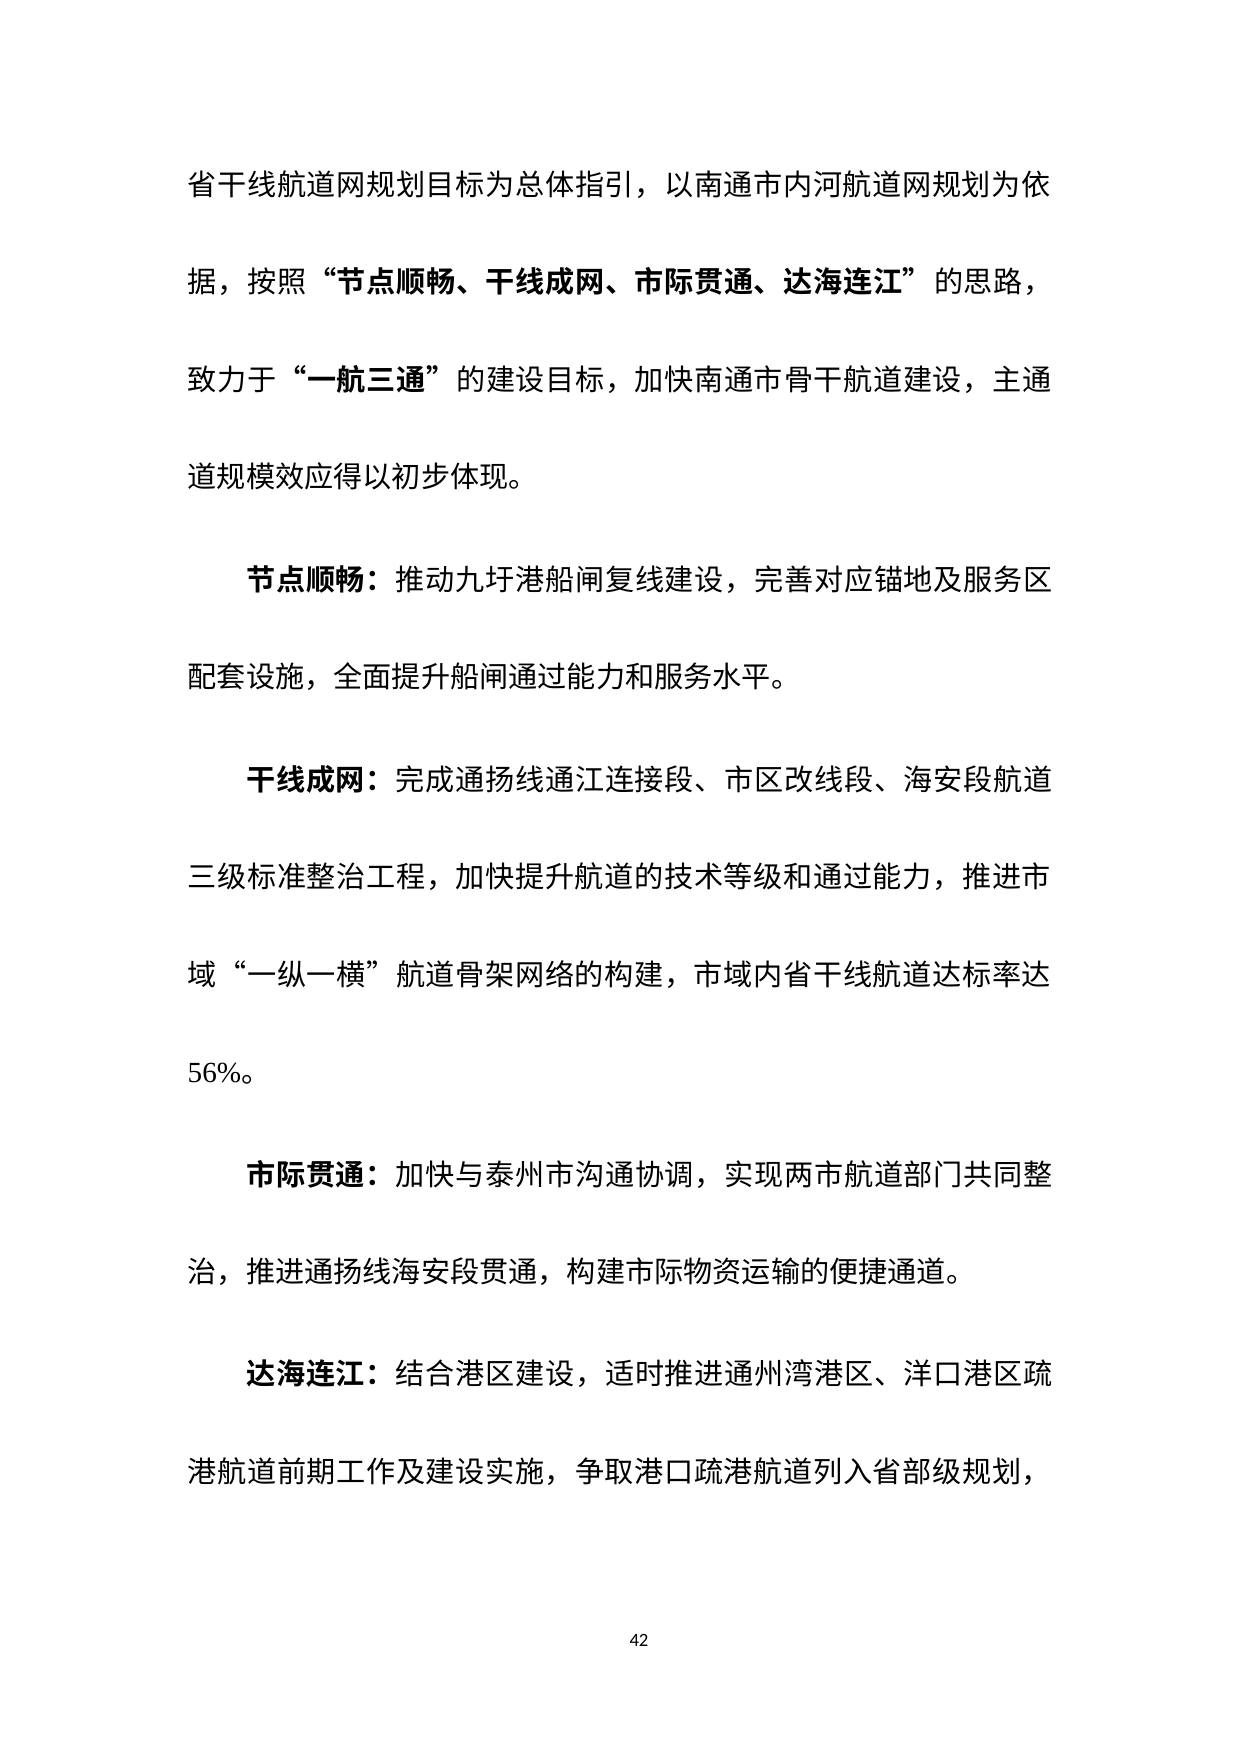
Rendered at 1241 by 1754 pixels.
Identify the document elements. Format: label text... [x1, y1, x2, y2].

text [187, 1339, 1053, 1502]
text 节点顺畅：推动九圩港船闸复线建设，完善对应锚地及服务区配套设施，全面提升船闸通过能力和服务水平。 [187, 545, 1053, 707]
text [187, 150, 1053, 507]
text 干线成网：完成通扬线通江连接段、市区改线段、海安段航道三级标准整治工程，加快提升航道的技术等级和通过能力，推进市域“一纵一横”航道骨架网络的构建，市域内省干线航道达标率达56%。 [187, 745, 1053, 1102]
text 市际贯通：加快与泰州市沟通协调，实现两市航道部门共同整治，推进通扬线海安段贯通，构建市际物资运输的便捷通道。 [187, 1140, 1053, 1302]
